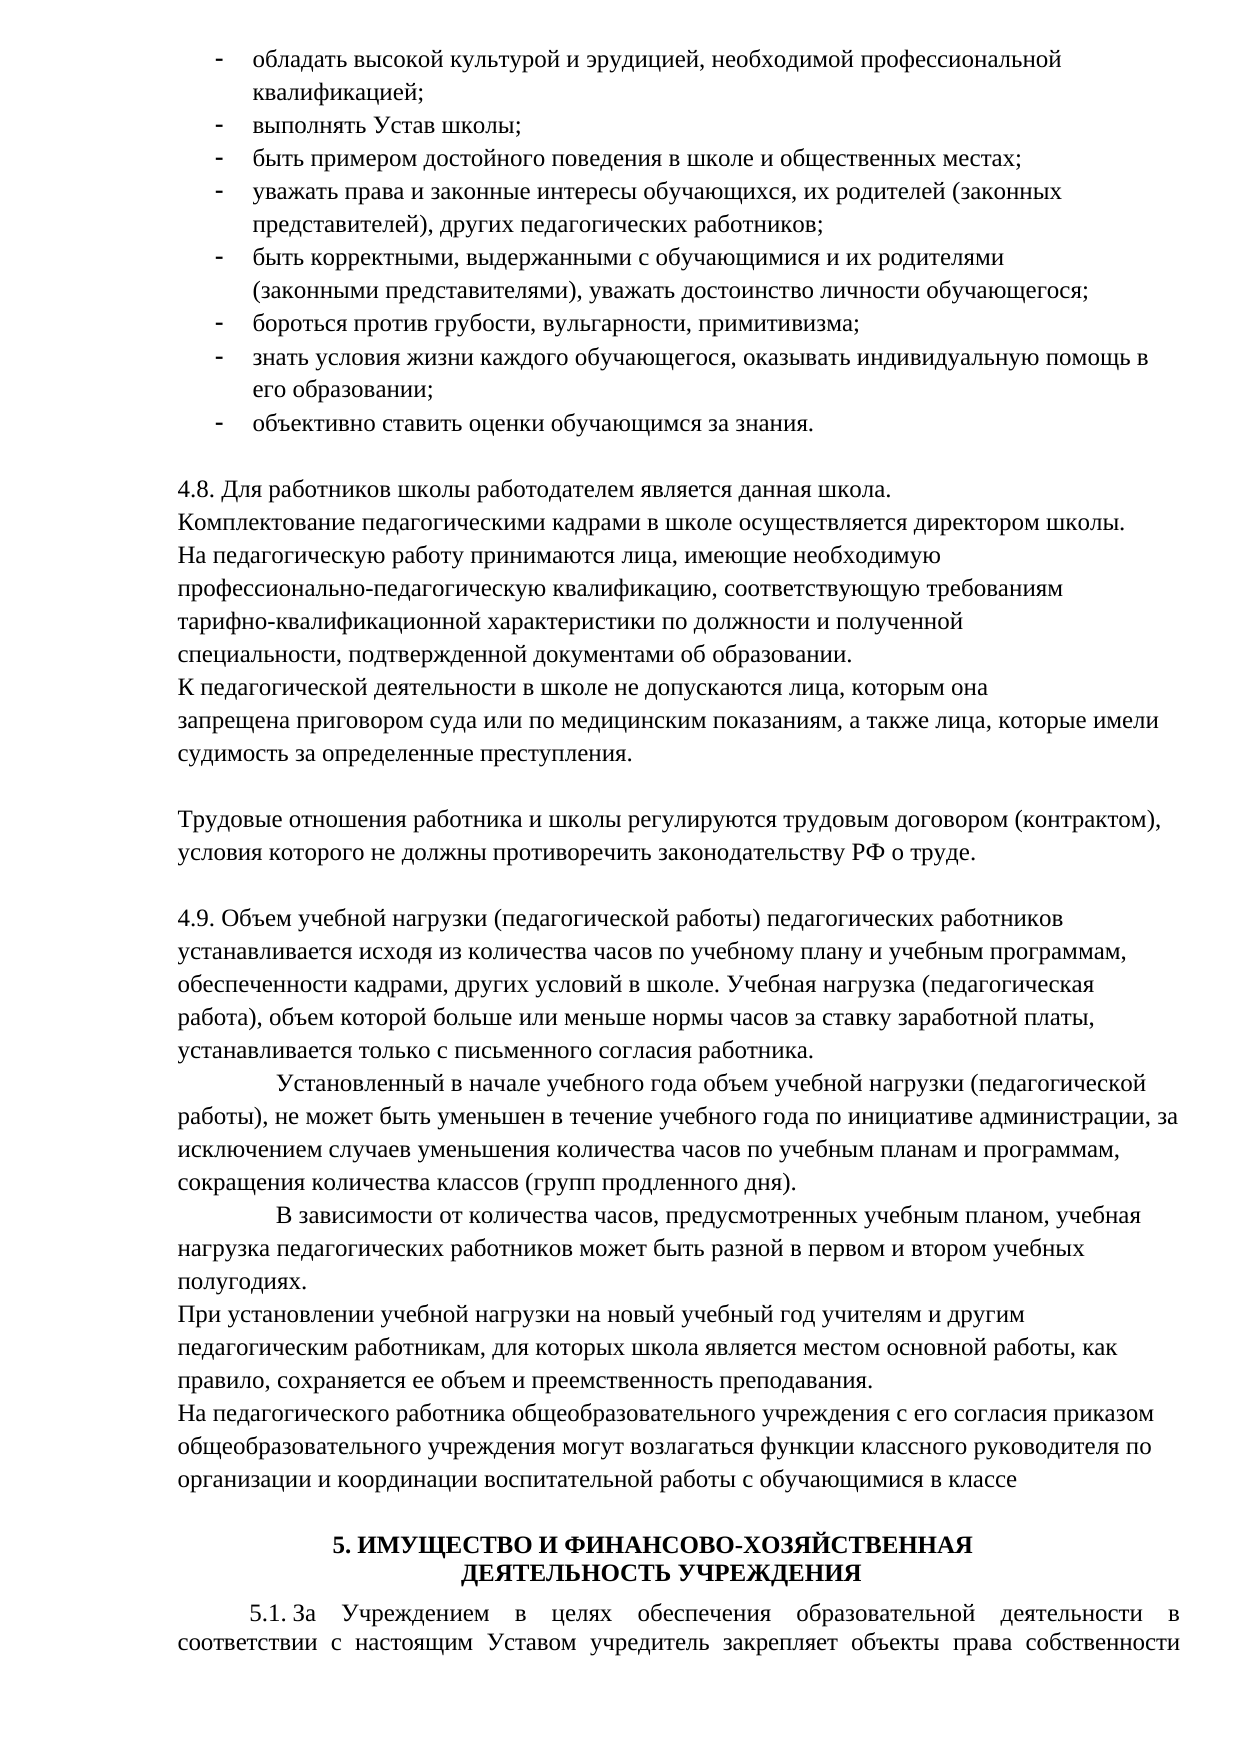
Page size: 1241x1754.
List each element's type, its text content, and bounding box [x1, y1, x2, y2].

list знать условия жизни каждого обучающегося, оказывать индивидуальную помощь в [215, 342, 1181, 370]
text В зависимости от количества часов, предусмотренных учебным планом, учебная нагрузка педагогических работников может быть разной в первом и втором учебных полугодиях. [177, 1200, 1181, 1295]
list объективно ставить оценки обучающимся за знания. [215, 408, 1181, 436]
text Комплектование педагогическими кадрами в школе осуществляется директором школы. [177, 507, 1181, 535]
list быть примером достойного поведения в школе и общественных местах; [215, 143, 1181, 172]
list выполнять Устав школы; [215, 110, 1181, 139]
text запрещена приговором суда или по медицинским показаниям, а также лица, которые имели судимость за определенные преступления. [177, 705, 1181, 767]
text специальности, подтвержденной документами об образовании. [177, 639, 1181, 667]
text тарифно-квалификационной характеристики по должности и полученной [177, 606, 1181, 634]
text На педагогическую работу принимаются лица, имеющие необходимую [177, 540, 1181, 568]
list быть корректными, выдержанными с обучающимися и их родителями [215, 242, 1181, 271]
list (законными представителями), уважать достоинство личности обучающегося; [252, 276, 1181, 304]
text Трудовые отношения работника и школы регулируются трудовым договором (контрактом), условия которого не должны противоречить законодательству РФ о труде. [177, 804, 1181, 866]
list бороться против грубости, вульгарности, примитивизма; [215, 308, 1181, 337]
text профессионально-педагогическую квалификацию, соответствующую требованиям [177, 573, 1181, 601]
list обладать высокой культурой и эрудицией, необходимой профессиональной квалификацией; [215, 44, 1181, 106]
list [177, 1598, 1180, 1656]
text К педагогической деятельности в школе не допускаются лица, которым она [177, 672, 1181, 701]
list представителей), других педагогических работников; [252, 209, 1181, 238]
text 4.8. Для работников школы работодателем является данная школа. [177, 474, 1181, 502]
text 5. ИМУЩЕСТВО И ФИНАНСОВО-ХОЗЯЙСТВЕННАЯ ДЕЯТЕЛЬНОСТЬ УЧРЕЖДЕНИЯ [326, 1530, 1037, 1587]
text 4.9. Объем учебной нагрузки (педагогической работы) педагогических работников устанавливается исходя из количества часов по учебному плану и учебным программам, обеспеченности кадрами, других условий в школе. Учебная нагрузка (педагогическая работа), объем которой больше или меньше нормы часов за ставку заработной платы, устанавливается только с письменного согласия работника. [177, 903, 1181, 1064]
list его образовании; [252, 374, 1181, 403]
text При установлении учебной нагрузки на новый учебный год учителям и другим педагогическим работникам, для которых школа является местом основной работы, как правило, сохраняется ее объем и преемственность преподавания. [177, 1299, 1181, 1394]
text Установленный в начале учебного года объем учебной нагрузки (педагогической работы), не может быть уменьшен в течение учебного года по инициативе администрации, за исключением случаев уменьшения количества часов по учебным планам и программам, сокращения количества классов (групп продленного дня). [177, 1068, 1181, 1196]
list уважать права и законные интересы обучающихся, их родителей (законных [215, 176, 1181, 205]
text На педагогического работника общеобразовательного учреждения с его согласия приказом общеобразовательного учреждения могут возлагаться функции классного руководителя по организации и координации воспитательной работы с обучающимися в классе [177, 1398, 1181, 1493]
